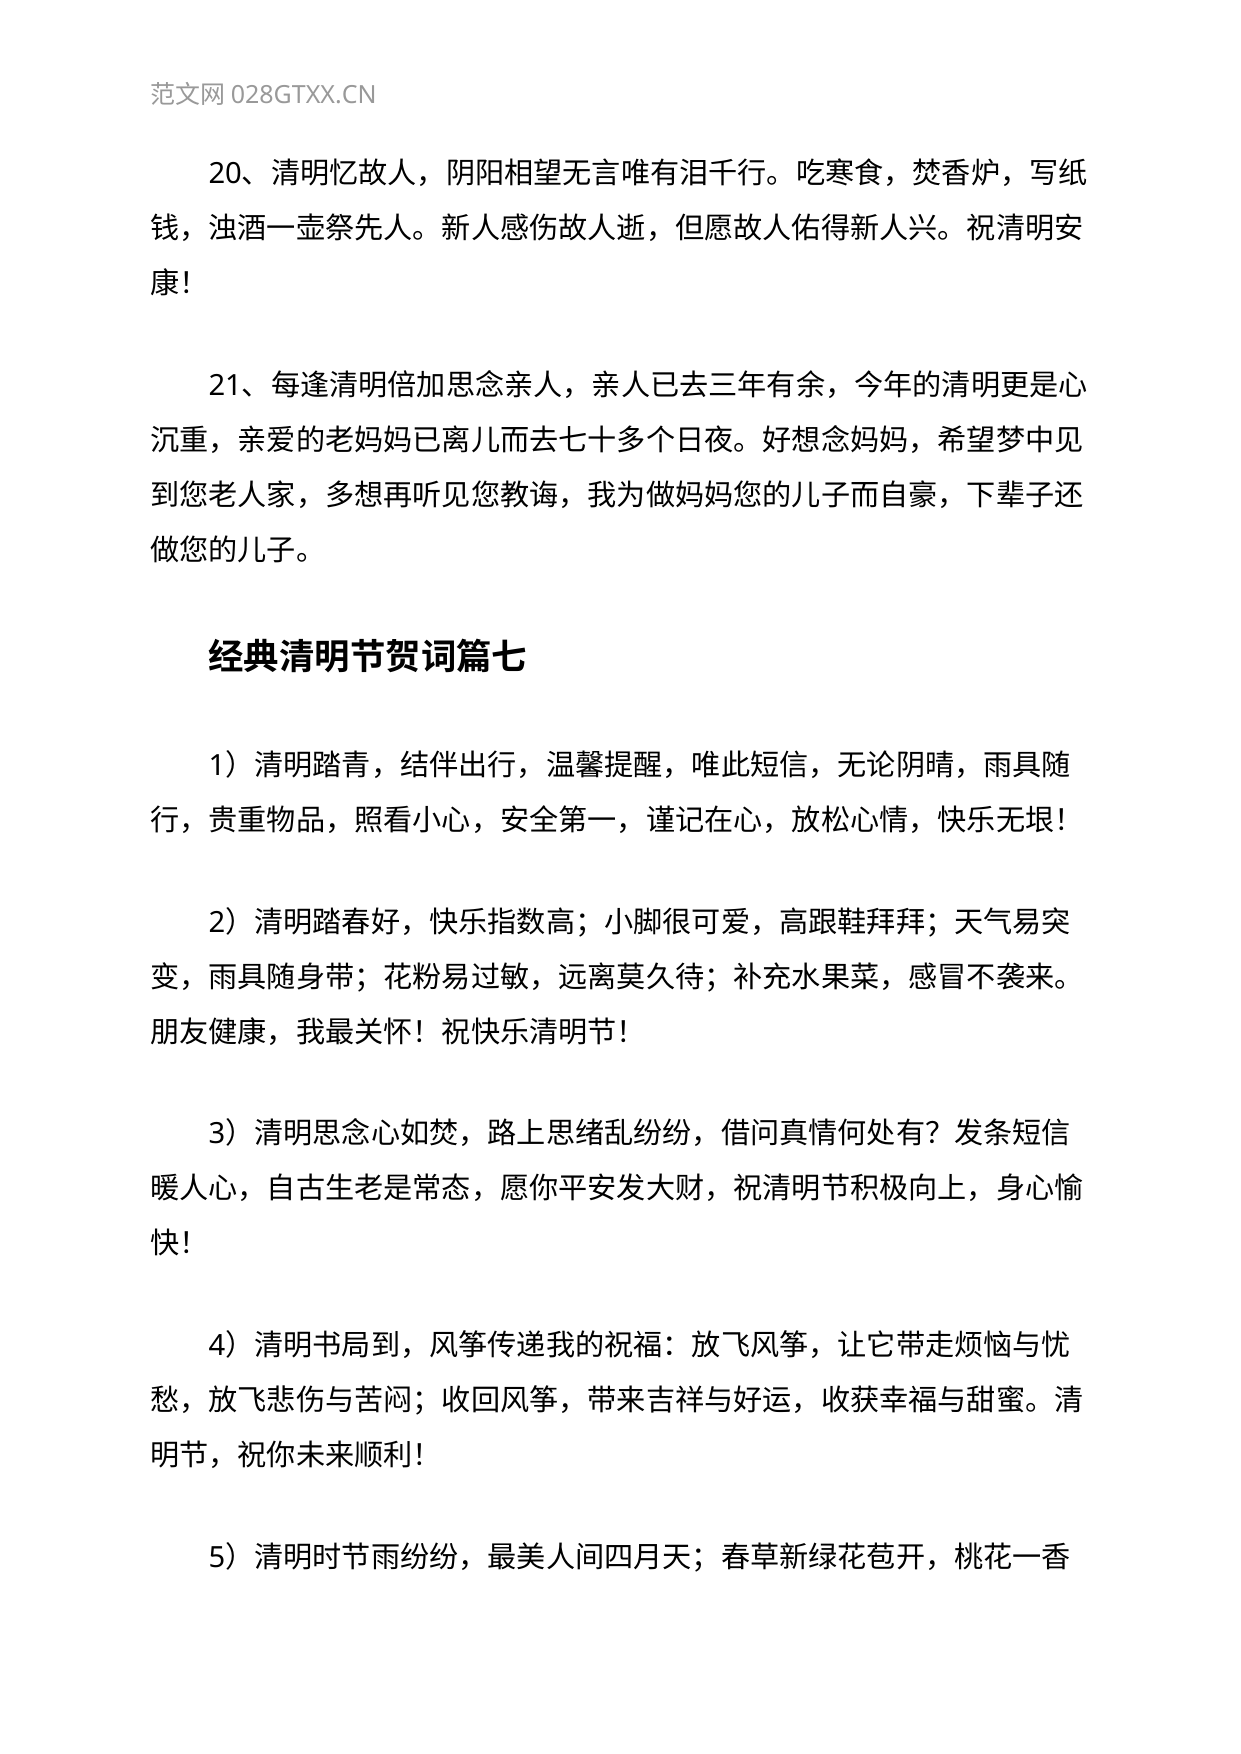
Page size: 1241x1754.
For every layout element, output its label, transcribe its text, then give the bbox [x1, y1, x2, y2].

text 4）清明书局到，风筝传递我的祝福：放飞风筝，让它带走烦恼与忧愁，放飞悲伤与苦闷；收回风筝，带来吉祥与好运，收获幸福与甜蜜。清明节，祝你未来顺利！ [150, 1322, 1090, 1474]
text 2）清明踏春好，快乐指数高；小脚很可爱，高跟鞋拜拜；天气易突变，雨具随身带；花粉易过敏，远离莫久待；补充水果菜，感冒不袭来。朋友健康，我最关怀！祝快乐清明节！ [150, 898, 1090, 1051]
text 经典清明节贺词篇七 [150, 628, 1090, 679]
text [150, 1533, 1090, 1576]
text 3）清明思念心如焚，路上思绪乱纷纷，借问真情何处有？发条短信暖人心，自古生老是常态，愿你平安发大财，祝清明节积极向上，身心愉快！ [150, 1110, 1090, 1262]
text 20、清明忆故人，阴阳相望无言唯有泪千行。吃寒食，焚香炉，写纸钱，浊酒一壶祭先人。新人感伤故人逝，但愿故人佑得新人兴。祝清明安康！ [150, 150, 1090, 302]
text 21、每逢清明倍加思念亲人，亲人已去三年有余，今年的清明更是心沉重，亲爱的老妈妈已离儿而去七十多个日夜。好想念妈妈，希望梦中见到您老人家，多想再听见您教诲，我为做妈妈您的儿子而自豪，下辈子还做您的儿子。 [150, 362, 1090, 569]
text 1）清明踏青，结伴出行，温馨提醒，唯此短信，无论阴晴，雨具随行，贵重物品，照看小心，安全第一，谨记在心，放松心情，快乐无垠！ [150, 742, 1090, 839]
